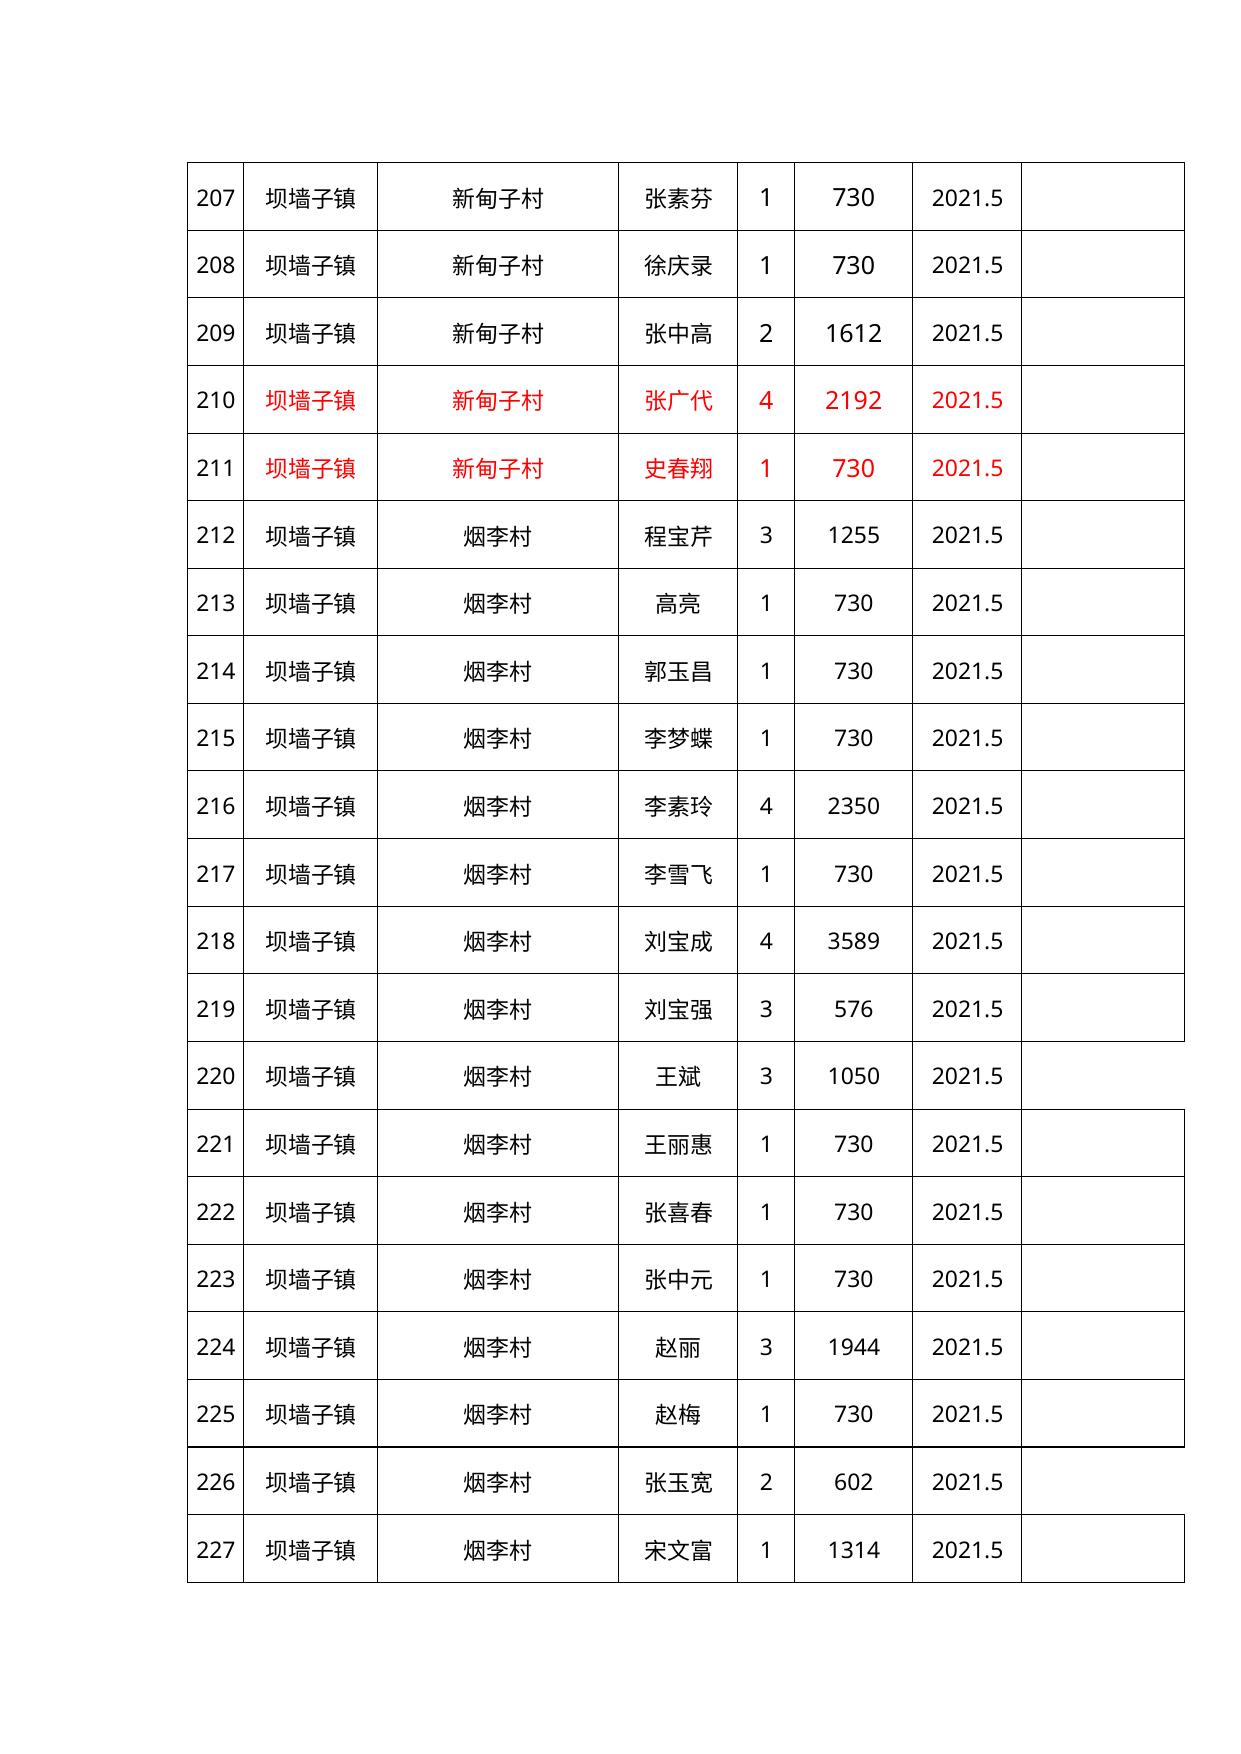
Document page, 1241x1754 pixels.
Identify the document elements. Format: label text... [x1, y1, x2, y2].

table_cell 2021.5 [913, 1515, 1021, 1582]
table_cell [1022, 1042, 1184, 1108]
table_cell 张喜春 [619, 1177, 737, 1244]
table_cell 坝墙子镇 [244, 1380, 377, 1446]
table_cell 宋文富 [619, 1515, 737, 1582]
table_cell 烟李村 [378, 974, 618, 1041]
table_cell 坝墙子镇 [244, 1515, 377, 1582]
table_cell 坝墙子镇 [244, 771, 377, 838]
table_cell 2021.5 [913, 907, 1021, 973]
table_cell 1314 [795, 1515, 912, 1582]
table_cell 坝墙子镇 [244, 636, 377, 703]
table_cell 烟李村 [378, 1245, 618, 1311]
table_cell [1022, 1448, 1184, 1514]
table_cell [1022, 1177, 1184, 1244]
table_cell 2 [738, 1448, 794, 1514]
table_cell 2 [738, 298, 794, 365]
table_cell 2021.5 [913, 704, 1021, 770]
table_cell 张素芬 [619, 163, 737, 229]
table_cell 烟李村 [378, 1312, 618, 1379]
table_cell 221 [188, 1110, 243, 1176]
table_cell 730 [795, 704, 912, 770]
table_cell 烟李村 [378, 704, 618, 770]
table_cell [1022, 569, 1184, 635]
table_cell 烟李村 [378, 636, 618, 703]
table_cell 2021.5 [913, 163, 1021, 229]
table_cell 2021.5 [913, 839, 1021, 906]
table_cell 烟李村 [378, 1042, 618, 1108]
table_cell 郭玉昌 [619, 636, 737, 703]
table_cell 1 [738, 231, 794, 297]
table_cell 217 [188, 839, 243, 906]
table_cell 1 [738, 1515, 794, 1582]
table_cell 2021.5 [913, 771, 1021, 838]
table_cell 576 [795, 974, 912, 1041]
table_cell 730 [795, 1380, 912, 1446]
table_cell 1255 [795, 501, 912, 568]
table_cell 王丽惠 [619, 1110, 737, 1176]
table_cell 2021.5 [913, 1042, 1021, 1108]
table_cell 222 [188, 1177, 243, 1244]
table_cell 王斌 [619, 1042, 737, 1108]
table_cell 烟李村 [378, 771, 618, 838]
table_cell 赵梅 [619, 1380, 737, 1446]
table_cell 李素玲 [619, 771, 737, 838]
table_cell 730 [795, 1177, 912, 1244]
table_cell 1 [738, 1245, 794, 1311]
table_cell 602 [795, 1448, 912, 1514]
table_cell [1022, 1515, 1184, 1582]
table_cell 207 [188, 163, 243, 229]
table_cell 2021.5 [913, 1380, 1021, 1446]
table_cell 程宝芹 [619, 501, 737, 568]
table_cell 坝墙子镇 [244, 298, 377, 365]
table_cell 4 [738, 366, 794, 432]
table_cell 730 [795, 434, 912, 500]
table_cell 1 [738, 1380, 794, 1446]
table_cell 730 [795, 163, 912, 229]
table_cell 李雪飞 [619, 839, 737, 906]
table_cell 223 [188, 1245, 243, 1311]
table_cell [1022, 839, 1184, 906]
table_cell 215 [188, 704, 243, 770]
table_cell 216 [188, 771, 243, 838]
table_cell 1 [738, 1177, 794, 1244]
table_cell 坝墙子镇 [244, 1312, 377, 1379]
table_cell 2021.5 [913, 298, 1021, 365]
table_cell [1022, 1380, 1184, 1446]
table_cell 730 [795, 1110, 912, 1176]
table_cell 高亮 [619, 569, 737, 635]
table_cell 新甸子村 [378, 163, 618, 229]
table_cell 4 [738, 771, 794, 838]
table_cell 刘宝成 [619, 907, 737, 973]
table_cell 坝墙子镇 [244, 434, 377, 500]
table_cell 3589 [795, 907, 912, 973]
table_cell 218 [188, 907, 243, 973]
table_cell 1612 [795, 298, 912, 365]
table_cell 2021.5 [913, 366, 1021, 432]
table_cell 坝墙子镇 [244, 366, 377, 432]
table_cell [1022, 1110, 1184, 1176]
table_cell 730 [795, 839, 912, 906]
table_cell 3 [738, 1312, 794, 1379]
table_cell 李梦蝶 [619, 704, 737, 770]
table_cell [1022, 231, 1184, 297]
table_cell 坝墙子镇 [244, 1448, 377, 1514]
table_cell 坝墙子镇 [244, 163, 377, 229]
table_cell 1 [738, 839, 794, 906]
table_cell 226 [188, 1448, 243, 1514]
table_cell 1 [738, 569, 794, 635]
table_cell 坝墙子镇 [244, 1042, 377, 1108]
table_cell 新甸子村 [378, 434, 618, 500]
table_cell 坝墙子镇 [244, 1177, 377, 1244]
table_cell 1944 [795, 1312, 912, 1379]
table_cell 坝墙子镇 [244, 231, 377, 297]
table_cell 新甸子村 [378, 231, 618, 297]
table_cell [1022, 501, 1184, 568]
table_cell 2021.5 [913, 1448, 1021, 1514]
table_cell [1022, 298, 1184, 365]
table_cell 2021.5 [913, 1177, 1021, 1244]
table_cell 新甸子村 [378, 366, 618, 432]
table_cell 214 [188, 636, 243, 703]
table_cell 1 [738, 704, 794, 770]
table_cell 2021.5 [913, 1110, 1021, 1176]
table_cell 213 [188, 569, 243, 635]
table_cell 烟李村 [378, 1177, 618, 1244]
table_cell 烟李村 [378, 1110, 618, 1176]
table_cell 2021.5 [913, 1245, 1021, 1311]
table_cell 2021.5 [913, 974, 1021, 1041]
table_cell 烟李村 [378, 569, 618, 635]
table_cell 烟李村 [378, 1380, 618, 1446]
table_cell 730 [795, 1245, 912, 1311]
table_cell 烟李村 [378, 501, 618, 568]
table_cell 徐庆录 [619, 231, 737, 297]
table_cell [1022, 974, 1184, 1041]
table_cell 坝墙子镇 [244, 704, 377, 770]
table_cell 2021.5 [913, 434, 1021, 500]
table_cell 730 [795, 569, 912, 635]
table_cell 张中元 [619, 1245, 737, 1311]
table_cell 224 [188, 1312, 243, 1379]
table_cell 2350 [795, 771, 912, 838]
table_cell 坝墙子镇 [244, 1245, 377, 1311]
table_cell 2021.5 [913, 636, 1021, 703]
table_cell [1022, 366, 1184, 432]
table_cell 坝墙子镇 [244, 907, 377, 973]
table_cell 211 [188, 434, 243, 500]
table_cell 225 [188, 1380, 243, 1446]
table_cell 张中高 [619, 298, 737, 365]
table_cell [1022, 1245, 1184, 1311]
table_cell 坝墙子镇 [244, 501, 377, 568]
table_cell [1022, 163, 1184, 229]
table_cell 张广代 [619, 366, 737, 432]
table_cell 烟李村 [378, 839, 618, 906]
table_cell 刘宝强 [619, 974, 737, 1041]
table_cell 212 [188, 501, 243, 568]
table_cell 烟李村 [378, 1515, 618, 1582]
table_cell 1 [738, 163, 794, 229]
table_cell 3 [738, 974, 794, 1041]
table_cell 2021.5 [913, 501, 1021, 568]
table_cell 730 [795, 636, 912, 703]
table_cell 2192 [795, 366, 912, 432]
table_cell [1022, 704, 1184, 770]
table_cell 3 [738, 501, 794, 568]
table_cell 227 [188, 1515, 243, 1582]
table_cell 219 [188, 974, 243, 1041]
table_cell 2021.5 [913, 1312, 1021, 1379]
table_cell 2021.5 [913, 231, 1021, 297]
table_cell 新甸子村 [378, 298, 618, 365]
table_cell 3 [738, 1042, 794, 1108]
table_cell 坝墙子镇 [244, 839, 377, 906]
table_cell 烟李村 [378, 907, 618, 973]
table_cell [1022, 771, 1184, 838]
table_cell 张玉宽 [619, 1448, 737, 1514]
table_cell 1 [738, 434, 794, 500]
table_cell [1022, 907, 1184, 973]
table_cell 210 [188, 366, 243, 432]
table_cell 4 [738, 907, 794, 973]
table_cell 208 [188, 231, 243, 297]
table_cell 赵丽 [619, 1312, 737, 1379]
table_cell 坝墙子镇 [244, 974, 377, 1041]
table_cell 2021.5 [913, 569, 1021, 635]
table_cell 1050 [795, 1042, 912, 1108]
table_cell [1022, 636, 1184, 703]
table_cell 220 [188, 1042, 243, 1108]
table_cell 1 [738, 1110, 794, 1176]
table_cell [1022, 1312, 1184, 1379]
table_cell 730 [795, 231, 912, 297]
table_cell 史春翔 [619, 434, 737, 500]
table_cell 坝墙子镇 [244, 569, 377, 635]
table_cell 坝墙子镇 [244, 1110, 377, 1176]
table_cell 烟李村 [378, 1448, 618, 1514]
table_cell 209 [188, 298, 243, 365]
table_cell [1022, 434, 1184, 500]
table_cell 1 [738, 636, 794, 703]
